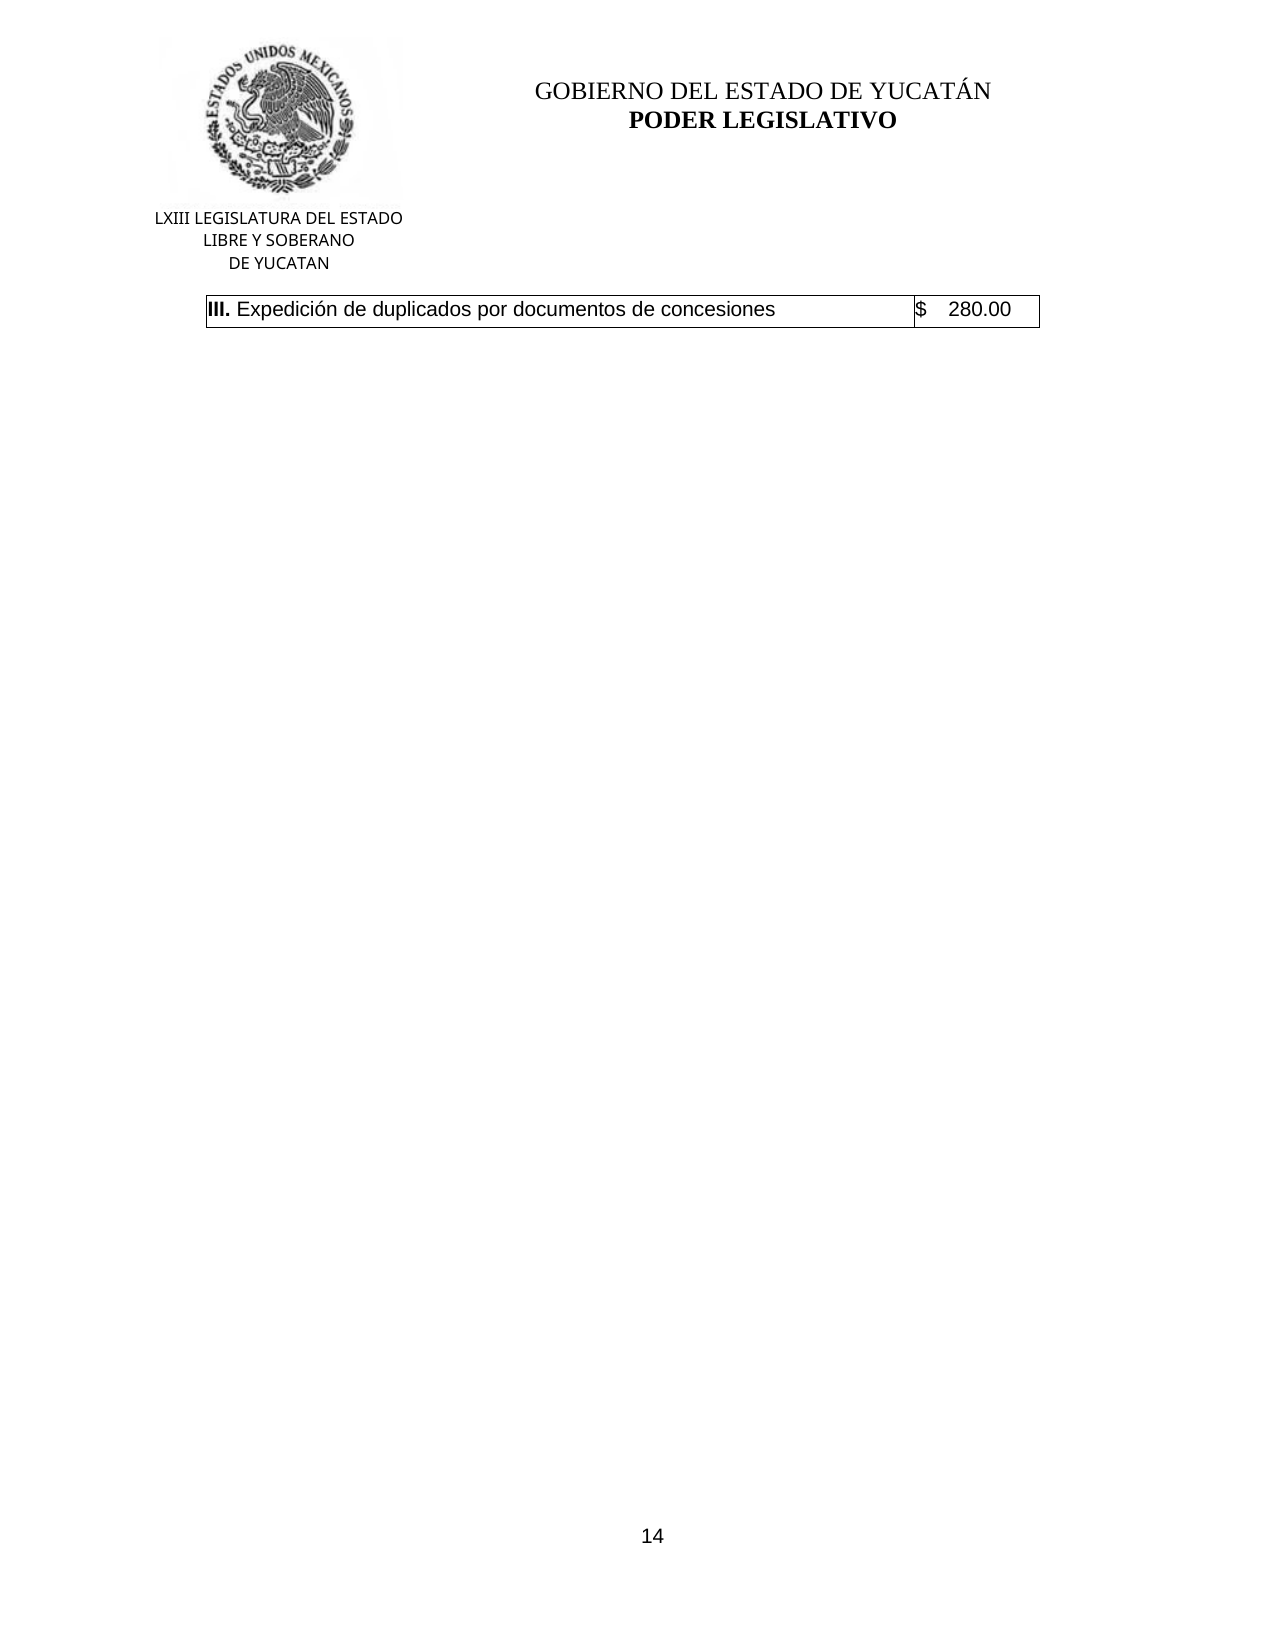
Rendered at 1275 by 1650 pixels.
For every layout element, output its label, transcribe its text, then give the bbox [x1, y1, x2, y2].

table_cell III. Expedición de duplicados por documentos de concesiones [207, 296, 914, 327]
table_cell $ 280.00 [915, 296, 1039, 327]
picture [159, 37, 404, 209]
